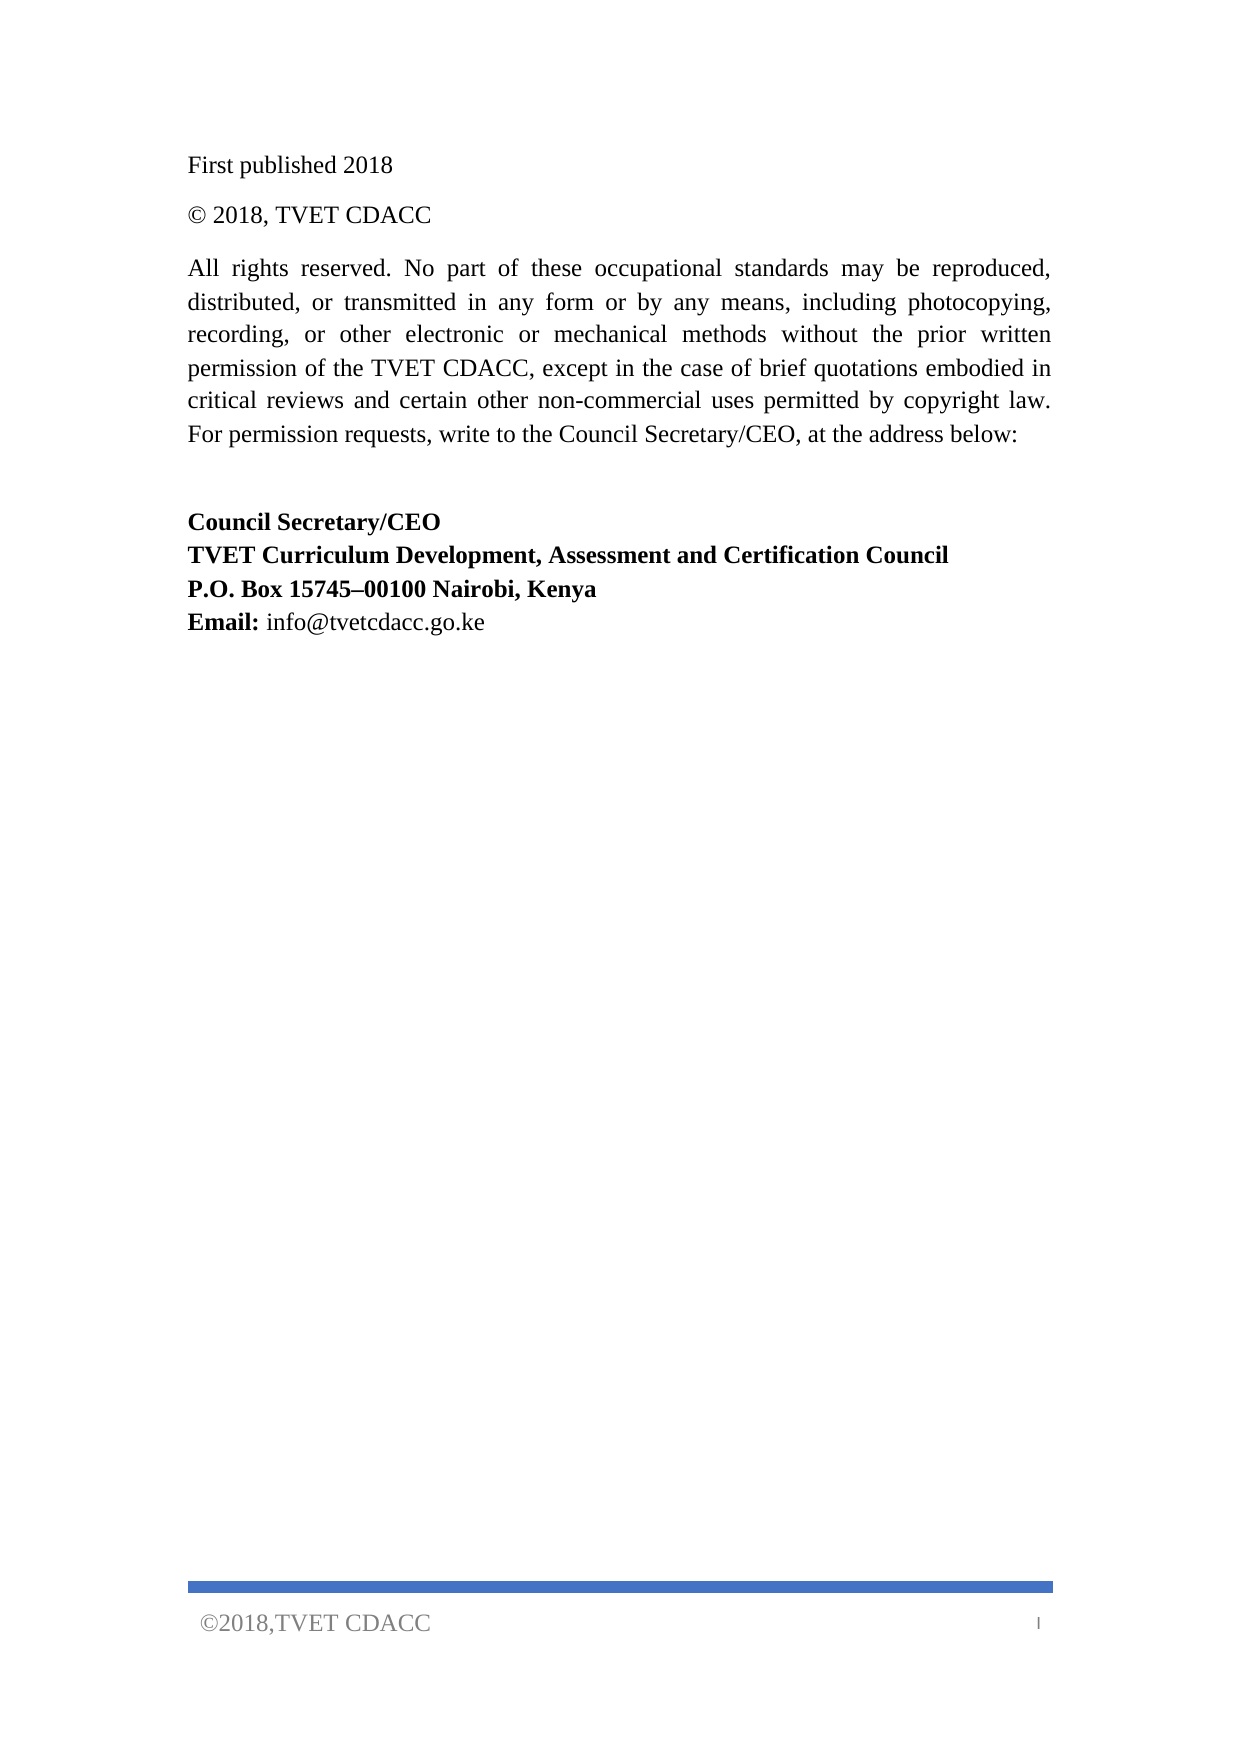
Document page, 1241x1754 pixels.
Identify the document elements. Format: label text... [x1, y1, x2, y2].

text First published 2018 [187, 150, 1053, 179]
text Council Secretary/CEO [187, 507, 1053, 536]
text Email: info@tvetcdacc.go.ke [187, 607, 1053, 636]
text © 2018, TVET CDACC [187, 200, 1052, 228]
text P.O. Box 15745–00100 Nairobi, Kenya [187, 574, 1053, 602]
text All rights reserved. No part of these occupational standards may be reproduced, distributed, or transmitted in any form or by any means, including photocopying, recording, or other electronic or mechanical methods without the prior written permission of the TVET CDACC, except in the case of brief quotations embodied in critical reviews and certain other non-commercial uses permitted by copyright law. For permission requests, write to the Council Secretary/CEO, at the address below: [187, 253, 1052, 447]
text TVET Curriculum Development, Assessment and Certification Council [187, 540, 1053, 569]
